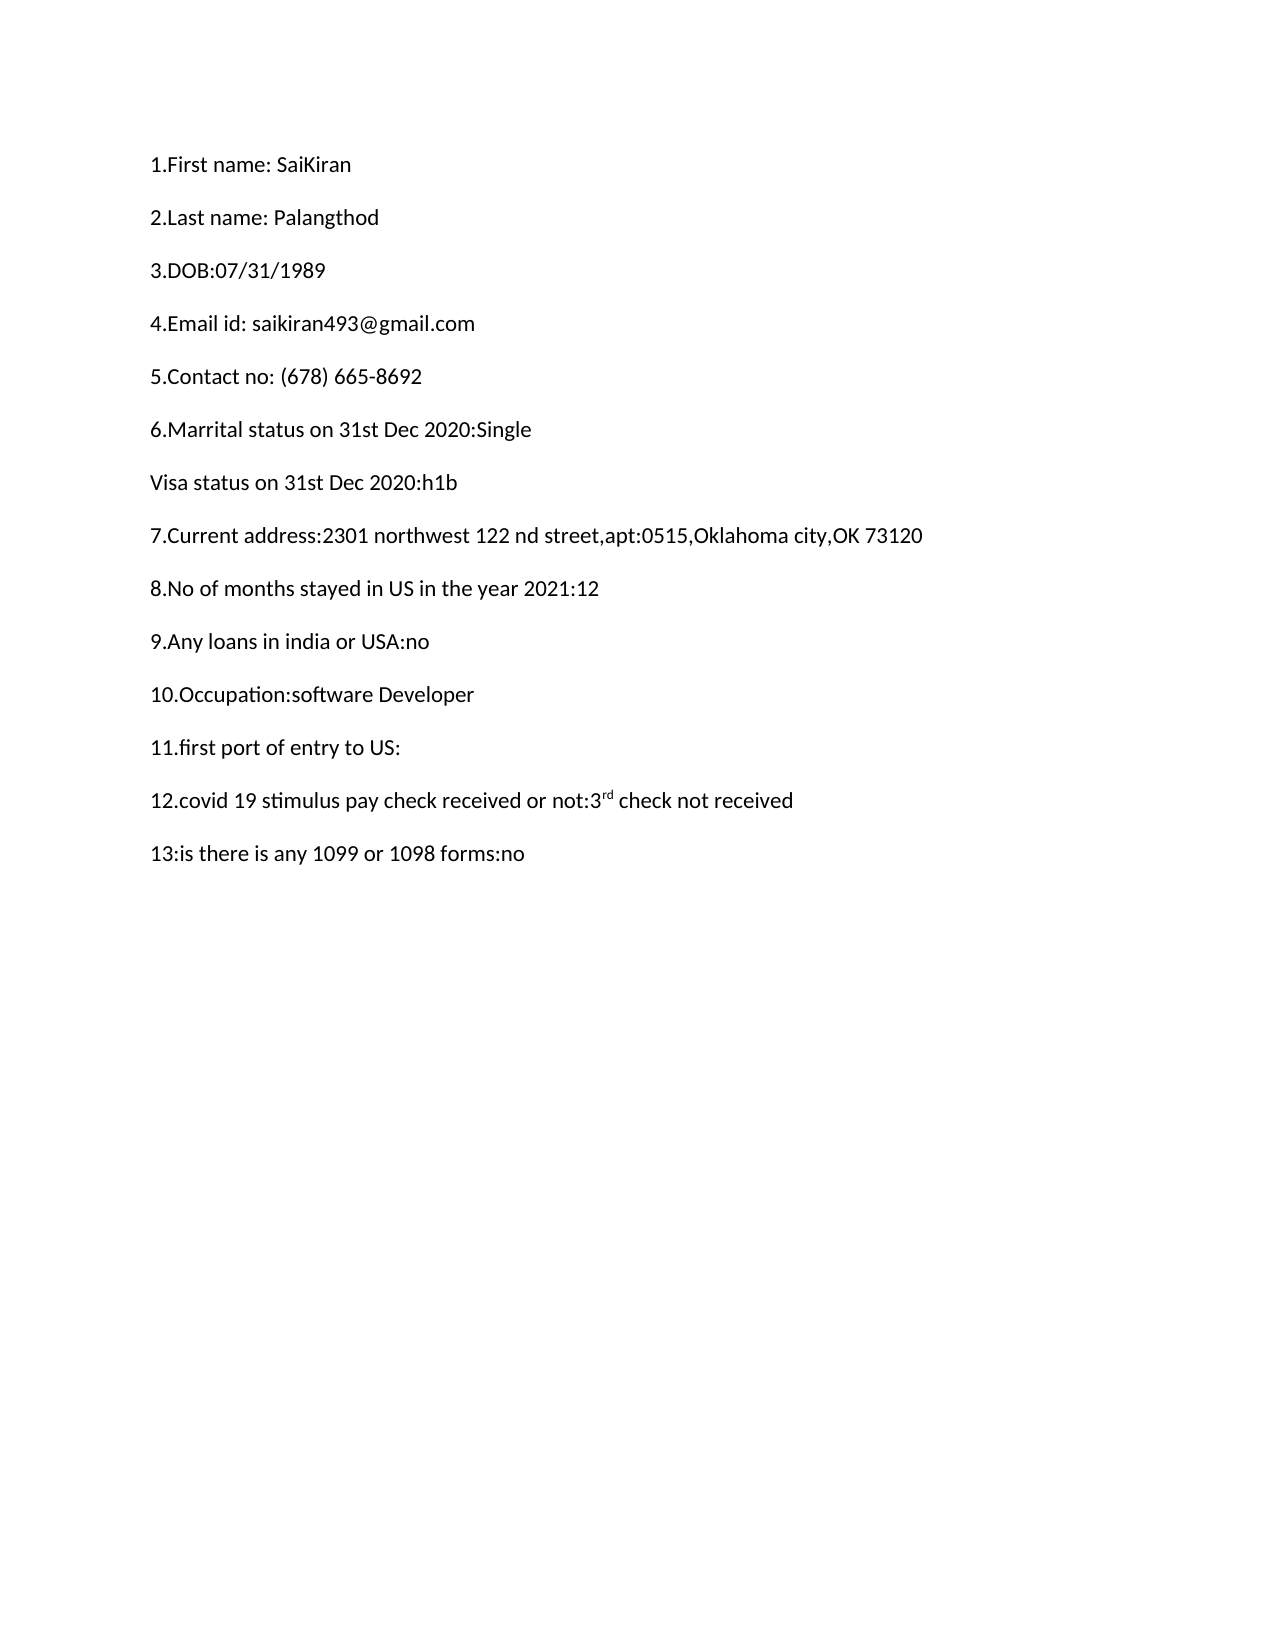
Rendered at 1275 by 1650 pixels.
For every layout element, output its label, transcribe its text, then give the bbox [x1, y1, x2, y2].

text 3.DOB:07/31/1989 [150, 256, 1125, 284]
text 11.first port of entry to US: [150, 733, 1125, 761]
text 9.Any loans in india or USA:no [150, 627, 1125, 655]
text Visa status on 31st Dec 2020:h1b [150, 468, 1125, 496]
text 6.Marrital status on 31st Dec 2020:Single [150, 415, 1125, 443]
text 13:is there is any 1099 or 1098 forms:no [150, 839, 1125, 867]
text 8.No of months stayed in US in the year 2021:12 [150, 574, 1125, 602]
text 5.Contact no: (678) 665-8692 [150, 362, 1125, 390]
text 2.Last name: Palangthod [150, 203, 1125, 231]
text 12.covid 19 stimulus pay check received or not:3rd check not received [150, 786, 1125, 814]
text 1.First name: SaiKiran [150, 150, 1125, 178]
text 7.Current address:2301 northwest 122 nd street,apt:0515,Oklahoma city,OK 73120 [150, 521, 1125, 549]
text 10.Occupation:software Developer [150, 680, 1125, 708]
text 4.Email id: saikiran493@gmail.com [150, 309, 1125, 337]
